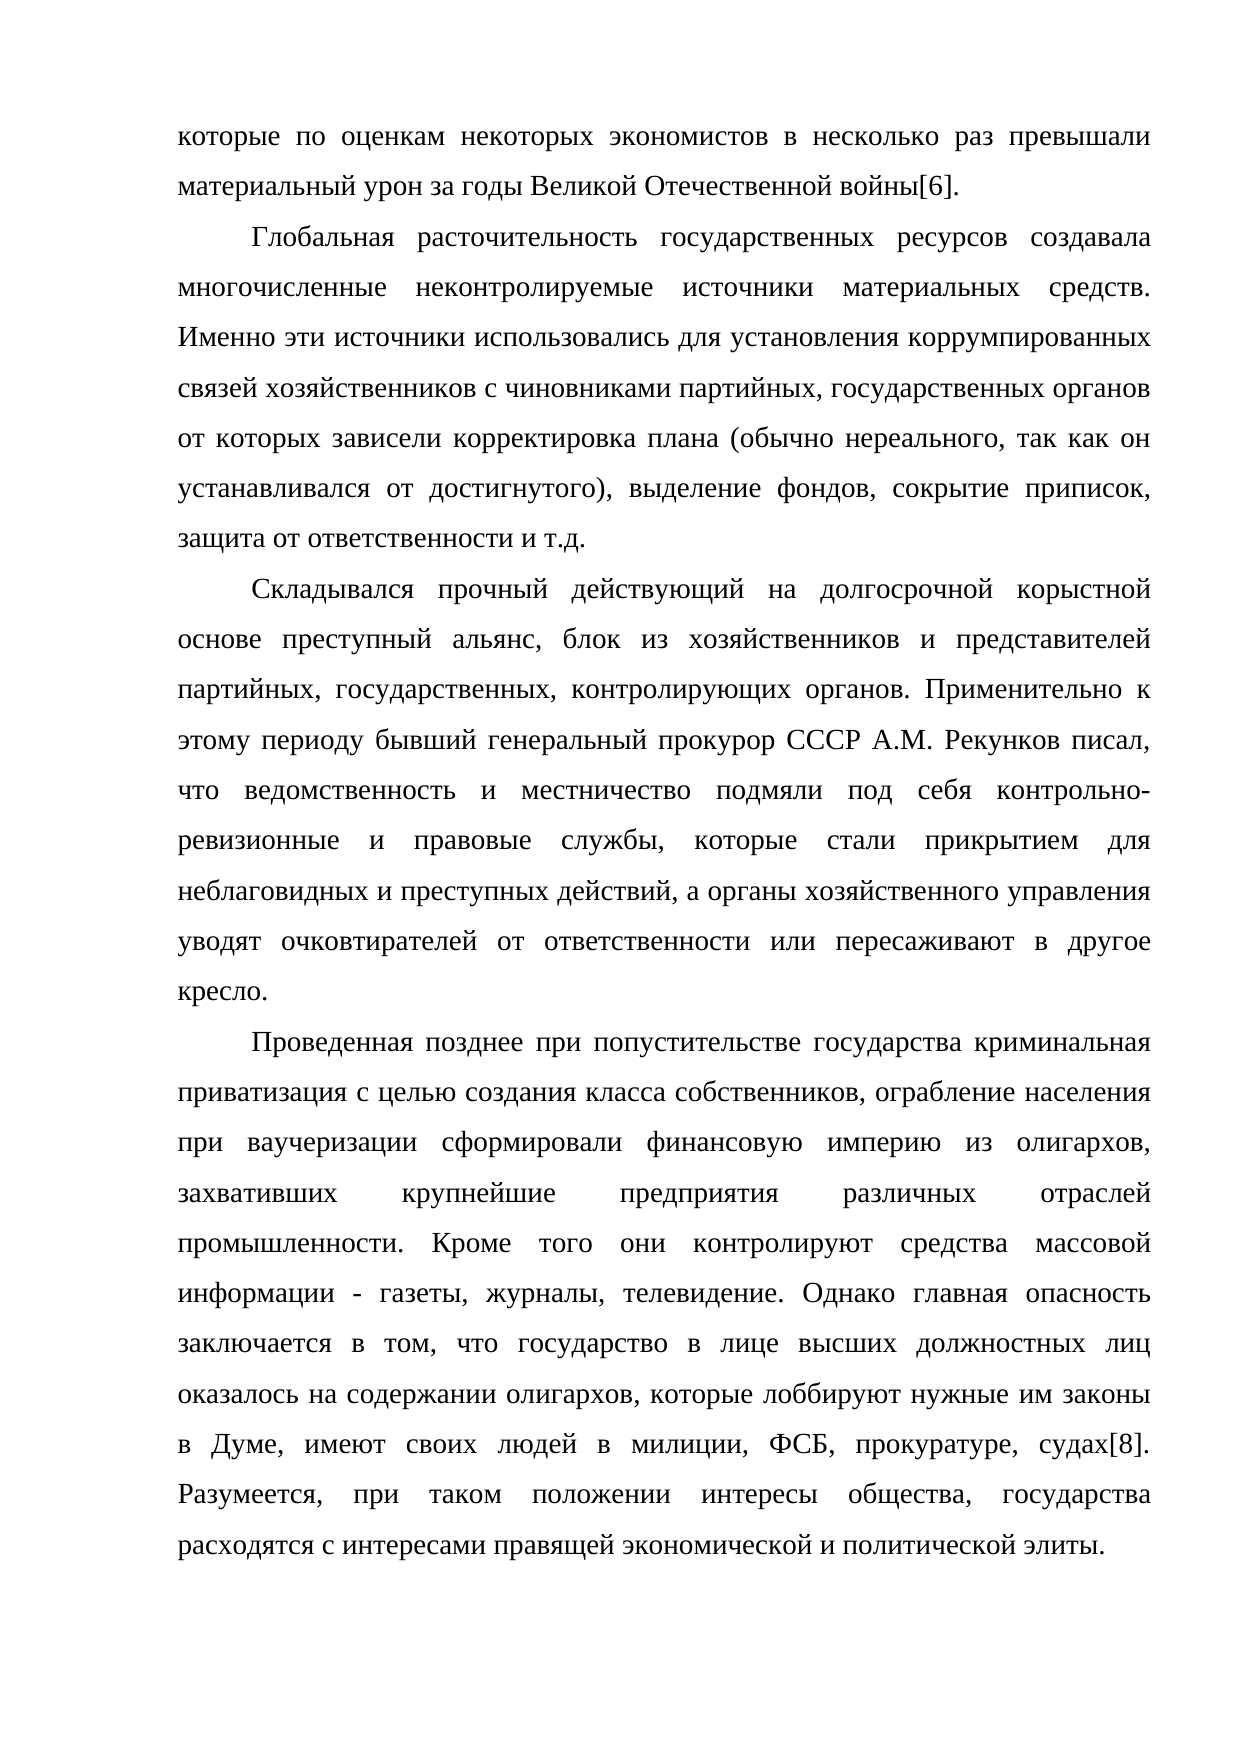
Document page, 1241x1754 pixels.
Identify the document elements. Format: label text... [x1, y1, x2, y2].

text Глобальная расточительность государственных ресурсов создавала многочисленные неконтролируемые источники материальных средств. Именно эти источники использовались для установления коррумпированных связей хозяйственников с чиновниками партийных, государственных органов от которых зависели корректировка плана (обычно нереального, так как он устанавливался от достигнутого), выделение фондов, сокрытие приписок, защита от ответственности и т.д. [177, 219, 1152, 554]
text Проведенная позднее при попустительстве государства криминальная приватизация с целью создания класса собственников, ограбление населения при ваучеризации сформировали финансовую империю из олигархов, захвативших крупнейшие предприятия различных отраслей промышленности. Кроме того они контролируют средства массовой информации - газеты, журналы, телевидение. Однако главная опасность заключается в том, что государство в лице высших должностных лиц оказалось на содержании олигархов, которые лоббируют нужные им законы в Думе, имеют своих людей в милиции, ФСБ, прокуратуре, судах[8]. Разумеется, при таком положении интересы общества, государства расходятся с интересами правящей экономической и политической элиты. [177, 1024, 1152, 1560]
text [177, 118, 1152, 202]
text Складывался прочный действующий на долгосрочной корыстной основе преступный альянс, блок из хозяйственников и представителей партийных, государственных, контролирующих органов. Применительно к этому периоду бывший генеральный прокурор СССР А.М. Рекунков писал, что ведомственность и местничество подмяли под себя контрольно-ревизионные и правовые службы, которые стали прикрытием для неблаговидных и преступных действий, а органы хозяйственного управления уводят очковтирателей от ответственности или пересаживают в другое кресло. [177, 571, 1152, 1007]
